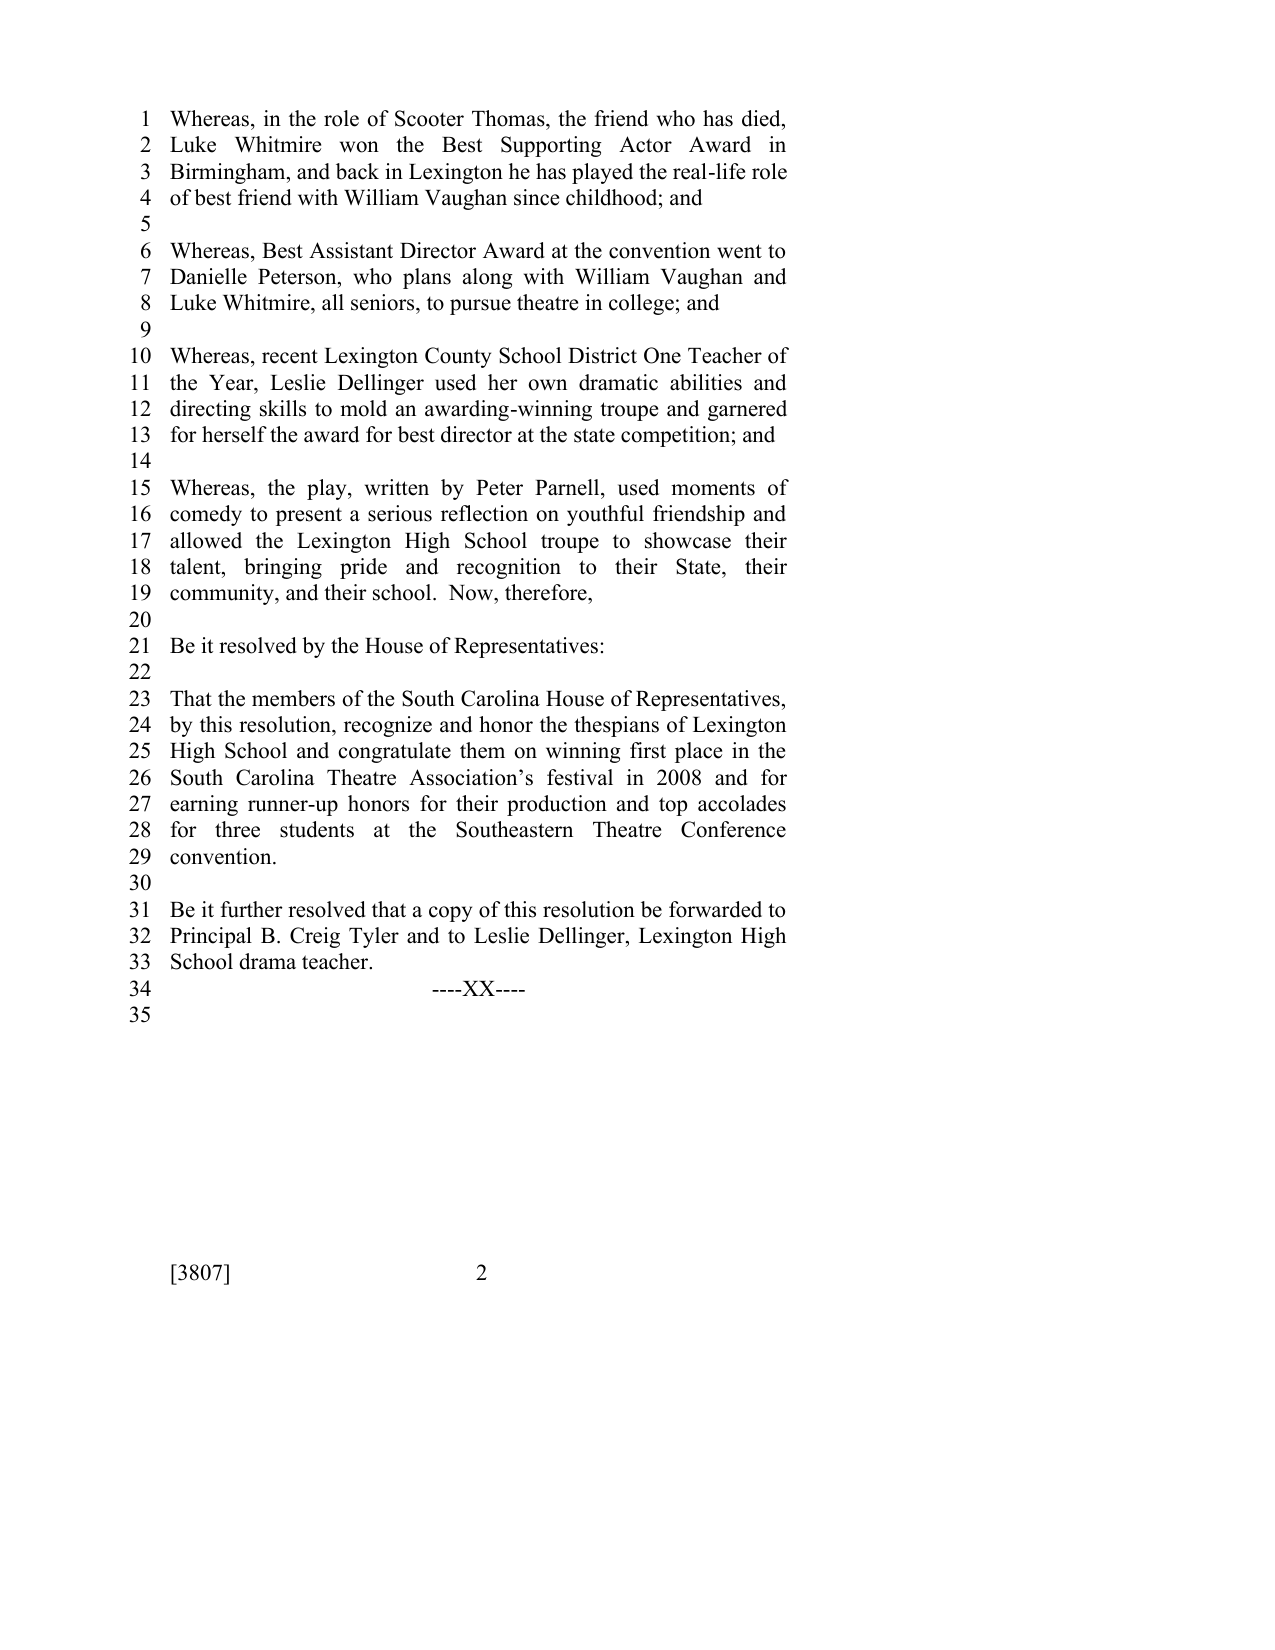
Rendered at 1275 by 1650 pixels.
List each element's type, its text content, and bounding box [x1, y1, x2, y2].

text Whereas, recent Lexington County School District One Teacher of the Year, Leslie Dellinger used her own dramatic abilities and directing skills to mold an awarding-winning troupe and garnered for herself the award for best director at the state competition; and [169, 342, 787, 448]
text Whereas, the play, written by Peter Parnell, used moments of comedy to present a serious reflection on youthful friendship and allowed the Lexington High School troupe to showcase their talent, bringing pride and recognition to their State, their community, and their school. Now, therefore, [169, 474, 787, 606]
text That the members of the South Carolina House of Representatives, by this resolution, recognize and honor the thespians of Lexington High School and congratulate them on winning first place in the South Carolina Theatre Association’s festival in 2008 and for earning runner-up honors for their production and top accolades for three students at the Southeastern Theatre Conference convention. [169, 685, 787, 869]
text Be it further resolved that a copy of this resolution be forwarded to Principal B. Creig Tyler and to Leslie Dellinger, Lexington High School drama teacher. [169, 896, 787, 975]
text Whereas, in the role of Scooter Thomas, the friend who has died, Luke Whitmire won the Best Supporting Actor Award in Birmingham, and back in Lexington he has played the real-life role of best friend with William Vaughan since childhood; and [169, 105, 787, 210]
text Be it resolved by the House of Representatives: [169, 632, 787, 658]
text ----XX---- [169, 975, 787, 1001]
text Whereas, Best Assistant Director Award at the convention went to Danielle Peterson, who plans along with William Vaughan and Luke Whitmire, all seniors, to pursue theatre in college; and [169, 237, 787, 316]
